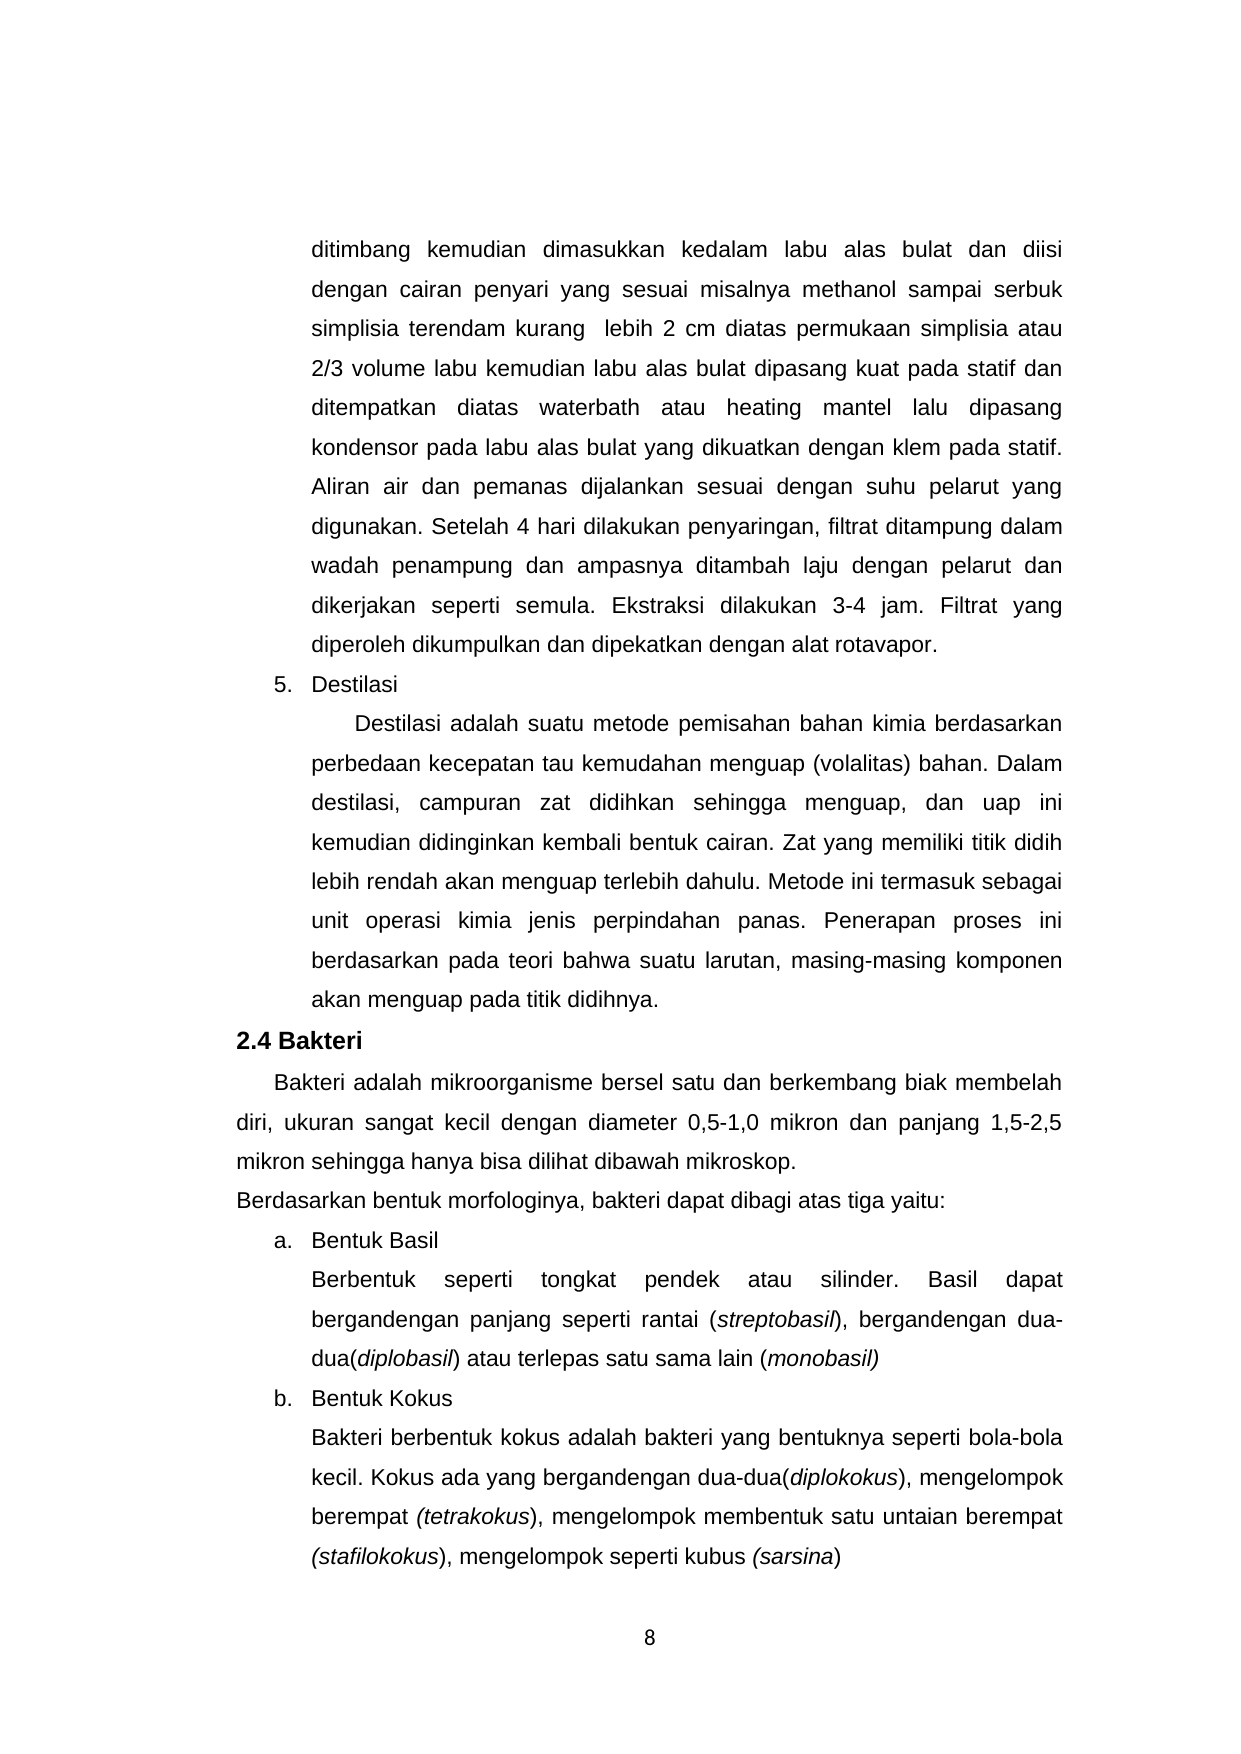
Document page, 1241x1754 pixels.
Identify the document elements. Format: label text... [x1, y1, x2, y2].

text Berdasarkan bentuk morfologinya, bakteri dapat dibagi atas tiga yaitu: [236, 1187, 1063, 1214]
list Destilasi adalah suatu metode pemisahan bahan kimia berdasarkan perbedaan kecepatan tau kemudahan menguap (volalitas) bahan. Dalam destilasi, campuran zat didihkan sehingga menguap, dan uap ini kemudian didinginkan kembali bentuk cairan. Zat yang memiliki titik didih lebih rendah akan menguap terlebih dahulu. Metode ini termasuk sebagai unit operasi kimia jenis perpindahan panas. Penerapan proses ini berdasarkan pada teori bahwa suatu larutan, masing-masing komponen akan menguap pada titik didihnya. [311, 710, 1063, 1013]
text 2.4 Bakteri [236, 1026, 1063, 1054]
list Berbentuk seperti tongkat pendek atau silinder. Basil dapat bergandengan panjang seperti rantai (streptobasil), bergandengan dua-dua(diplobasil) atau terlepas satu sama lain (monobasil) [311, 1266, 1063, 1372]
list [311, 236, 1063, 657]
list Destilasi [274, 671, 1063, 697]
text Bakteri adalah mikroorganisme bersel satu dan berkembang biak membelah diri, ukuran sangat kecil dengan diameter 0,5-1,0 mikron dan panjang 1,5-2,5 mikron sehingga hanya bisa dilihat dibawah mikroskop. [236, 1069, 1063, 1174]
list Bentuk Basil [274, 1227, 1063, 1253]
list Bakteri berbentuk kokus adalah bakteri yang bentuknya seperti bola-bola kecil. Kokus ada yang bergandengan dua-dua(diplokokus), mengelompok berempat (tetrakokus), mengelompok membentuk satu untaian berempat (stafilokokus), mengelompok seperti kubus (sarsina) [311, 1424, 1063, 1569]
list Bentuk Kokus [274, 1385, 1063, 1411]
